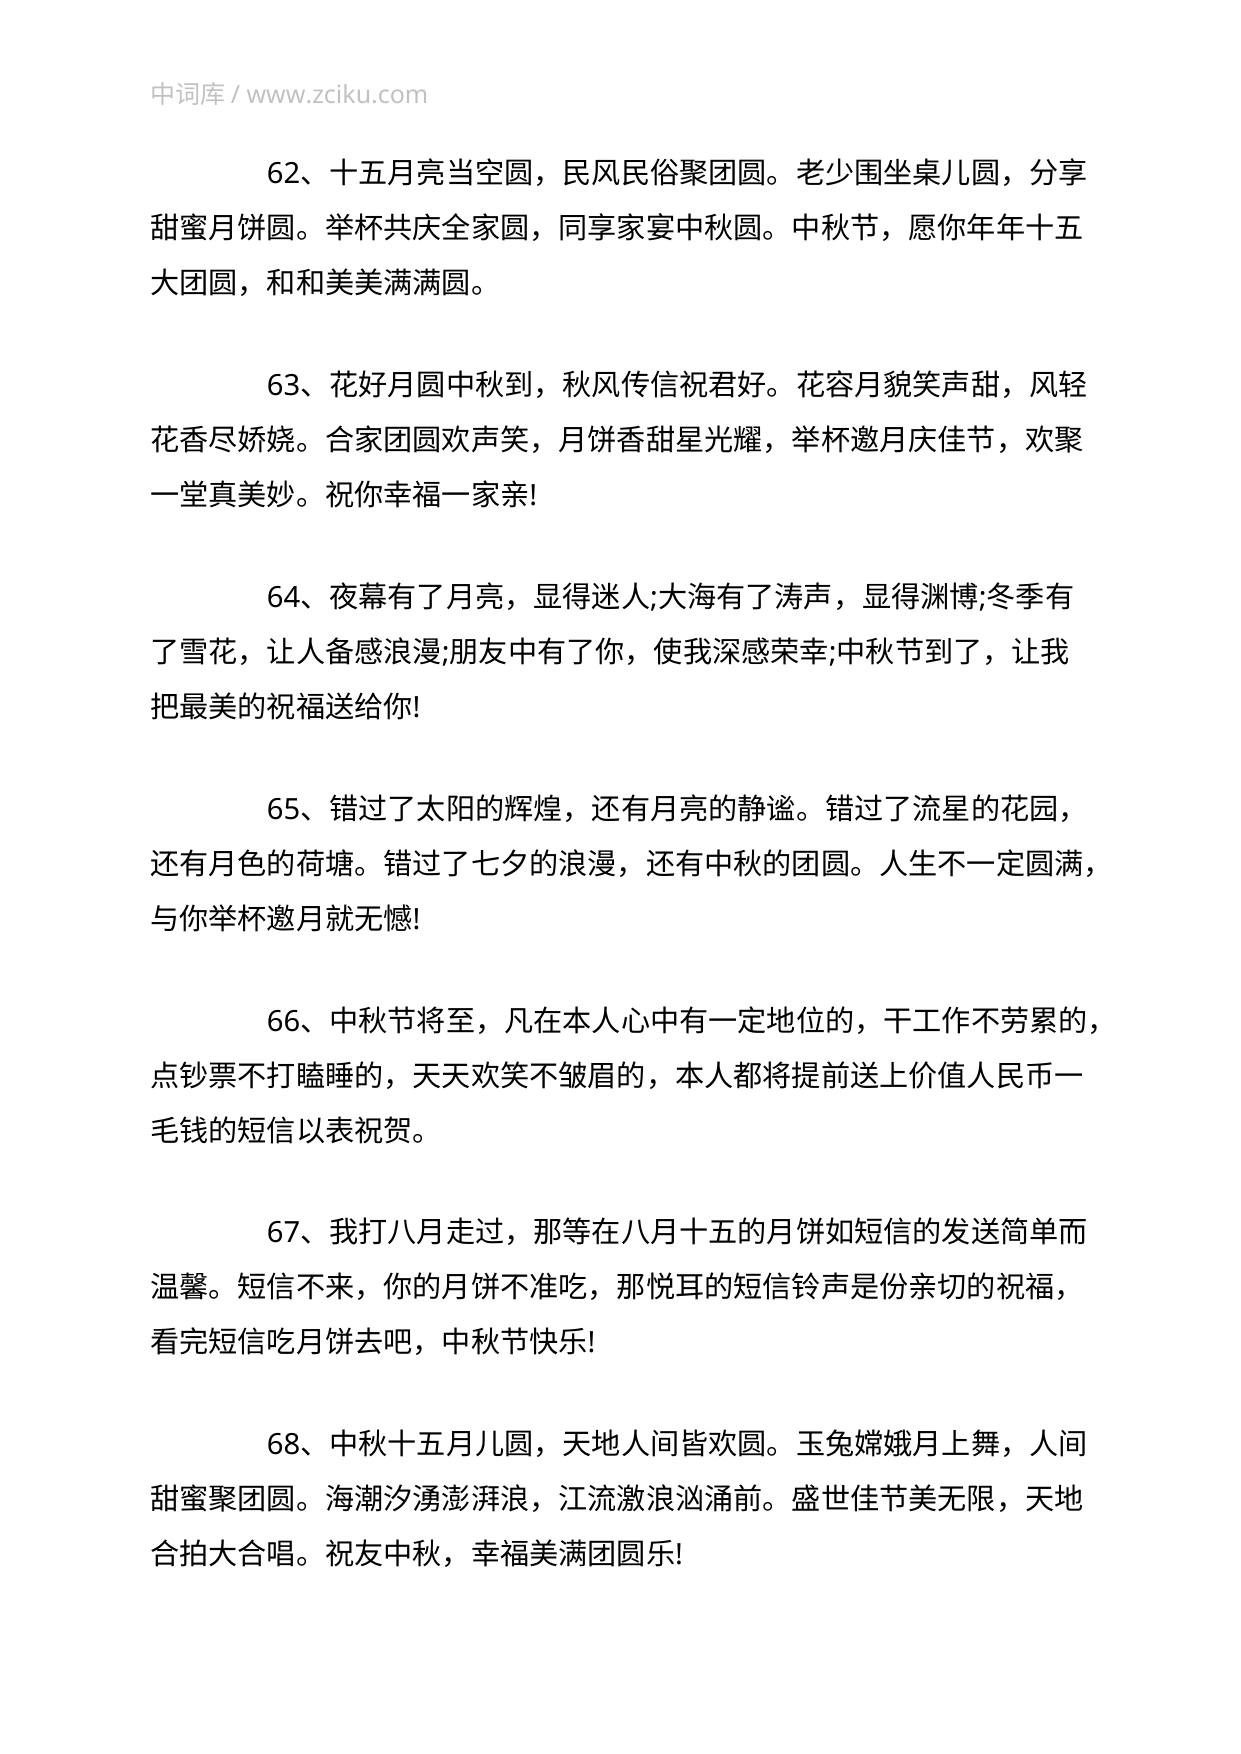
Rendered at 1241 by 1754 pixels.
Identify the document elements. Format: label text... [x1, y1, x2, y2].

text 63、花好月圆中秋到，秋风传信祝君好。花容月貌笑声甜，风轻花香尽娇娆。合家团圆欢声笑，月饼香甜星光耀，举杯邀月庆佳节，欢聚一堂真美妙。祝你幸福一家亲! [150, 362, 1090, 514]
text 64、夜幕有了月亮，显得迷人;大海有了涛声，显得渊博;冬季有了雪花，让人备感浪漫;朋友中有了你，使我深感荣幸;中秋节到了，让我把最美的祝福送给你! [150, 573, 1090, 726]
text 67、我打八月走过，那等在八月十五的月饼如短信的发送简单而温馨。短信不来，你的月饼不准吃，那悦耳的短信铃声是份亲切的祝福，看完短信吃月饼去吧，中秋节快乐! [150, 1209, 1090, 1361]
text 62、十五月亮当空圆，民风民俗聚团圆。老少围坐桌儿圆，分享甜蜜月饼圆。举杯共庆全家圆，同享家宴中秋圆。中秋节，愿你年年十五大团圆，和和美美满满圆。 [150, 150, 1090, 302]
text 65、错过了太阳的辉煌，还有月亮的静谧。错过了流星的花园，还有月色的荷塘。错过了七夕的浪漫，还有中秋的团圆。人生不一定圆满，与你举杯邀月就无憾! [150, 786, 1090, 938]
text 66、中秋节将至，凡在本人心中有一定地位的，干工作不劳累的，点钞票不打瞌睡的，天天欢笑不皱眉的，本人都将提前送上价值人民币一毛钱的短信以表祝贺。 [150, 997, 1090, 1149]
text 68、中秋十五月儿圆，天地人间皆欢圆。玉兔嫦娥月上舞，人间甜蜜聚团圆。海潮汐湧澎湃浪，江流激浪汹涌前。盛世佳节美无限，天地合拍大合唱。祝友中秋，幸福美满团圆乐! [150, 1421, 1090, 1573]
